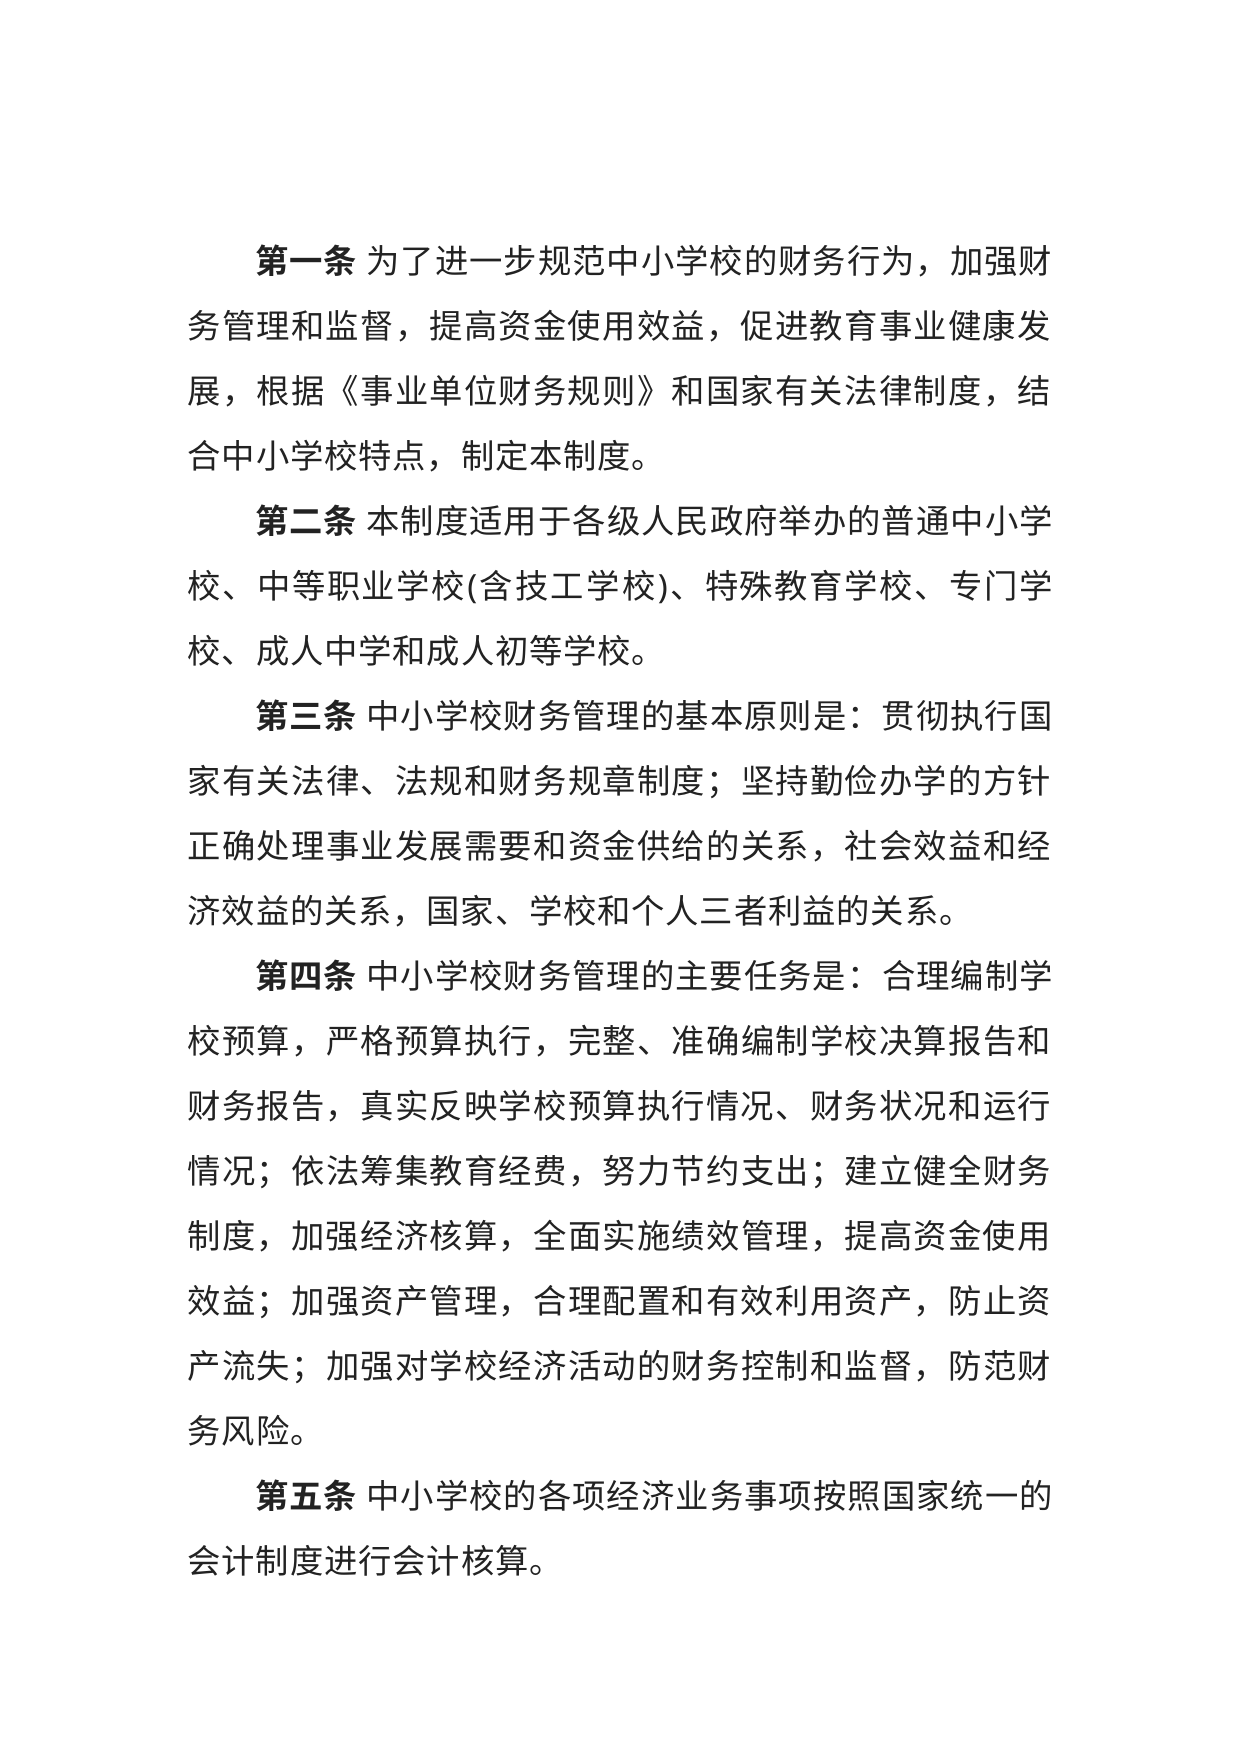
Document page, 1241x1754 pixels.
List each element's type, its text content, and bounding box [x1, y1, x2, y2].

text 第三条 中小学校财务管理的基本原则是：贯彻执行国家有关法律、法规和财务规章制度；坚持勤俭办学的方针；正确处理事业发展需要和资金供给的关系，社会效益和经济效益的关系，国家、学校和个人三者利益的关系。 [187, 682, 1053, 942]
text 第一条 为了进一步规范中小学校的财务行为，加强财务管理和监督，提高资金使用效益，促进教育事业健康发展，根据《事业单位财务规则》和国家有关法律制度，结合中小学校特点，制定本制度。 [187, 227, 1053, 487]
text 第五条 中小学校的各项经济业务事项按照国家统一的会计制度进行会计核算。 [187, 1462, 1053, 1592]
text 第二条 本制度适用于各级人民政府举办的普通中小学校、中等职业学校(含技工学校)、特殊教育学校、专门学校、成人中学和成人初等学校。 [187, 487, 1053, 682]
text 第四条 中小学校财务管理的主要任务是：合理编制学校预算，严格预算执行，完整、准确编制学校决算报告和财务报告，真实反映学校预算执行情况、财务状况和运行情况；依法筹集教育经费，努力节约支出；建立健全财务制度，加强经济核算，全面实施绩效管理，提高资金使用效益；加强资产管理，合理配置和有效利用资产，防止资产流失；加强对学校经济活动的财务控制和监督，防范财务风险。 [187, 942, 1053, 1462]
